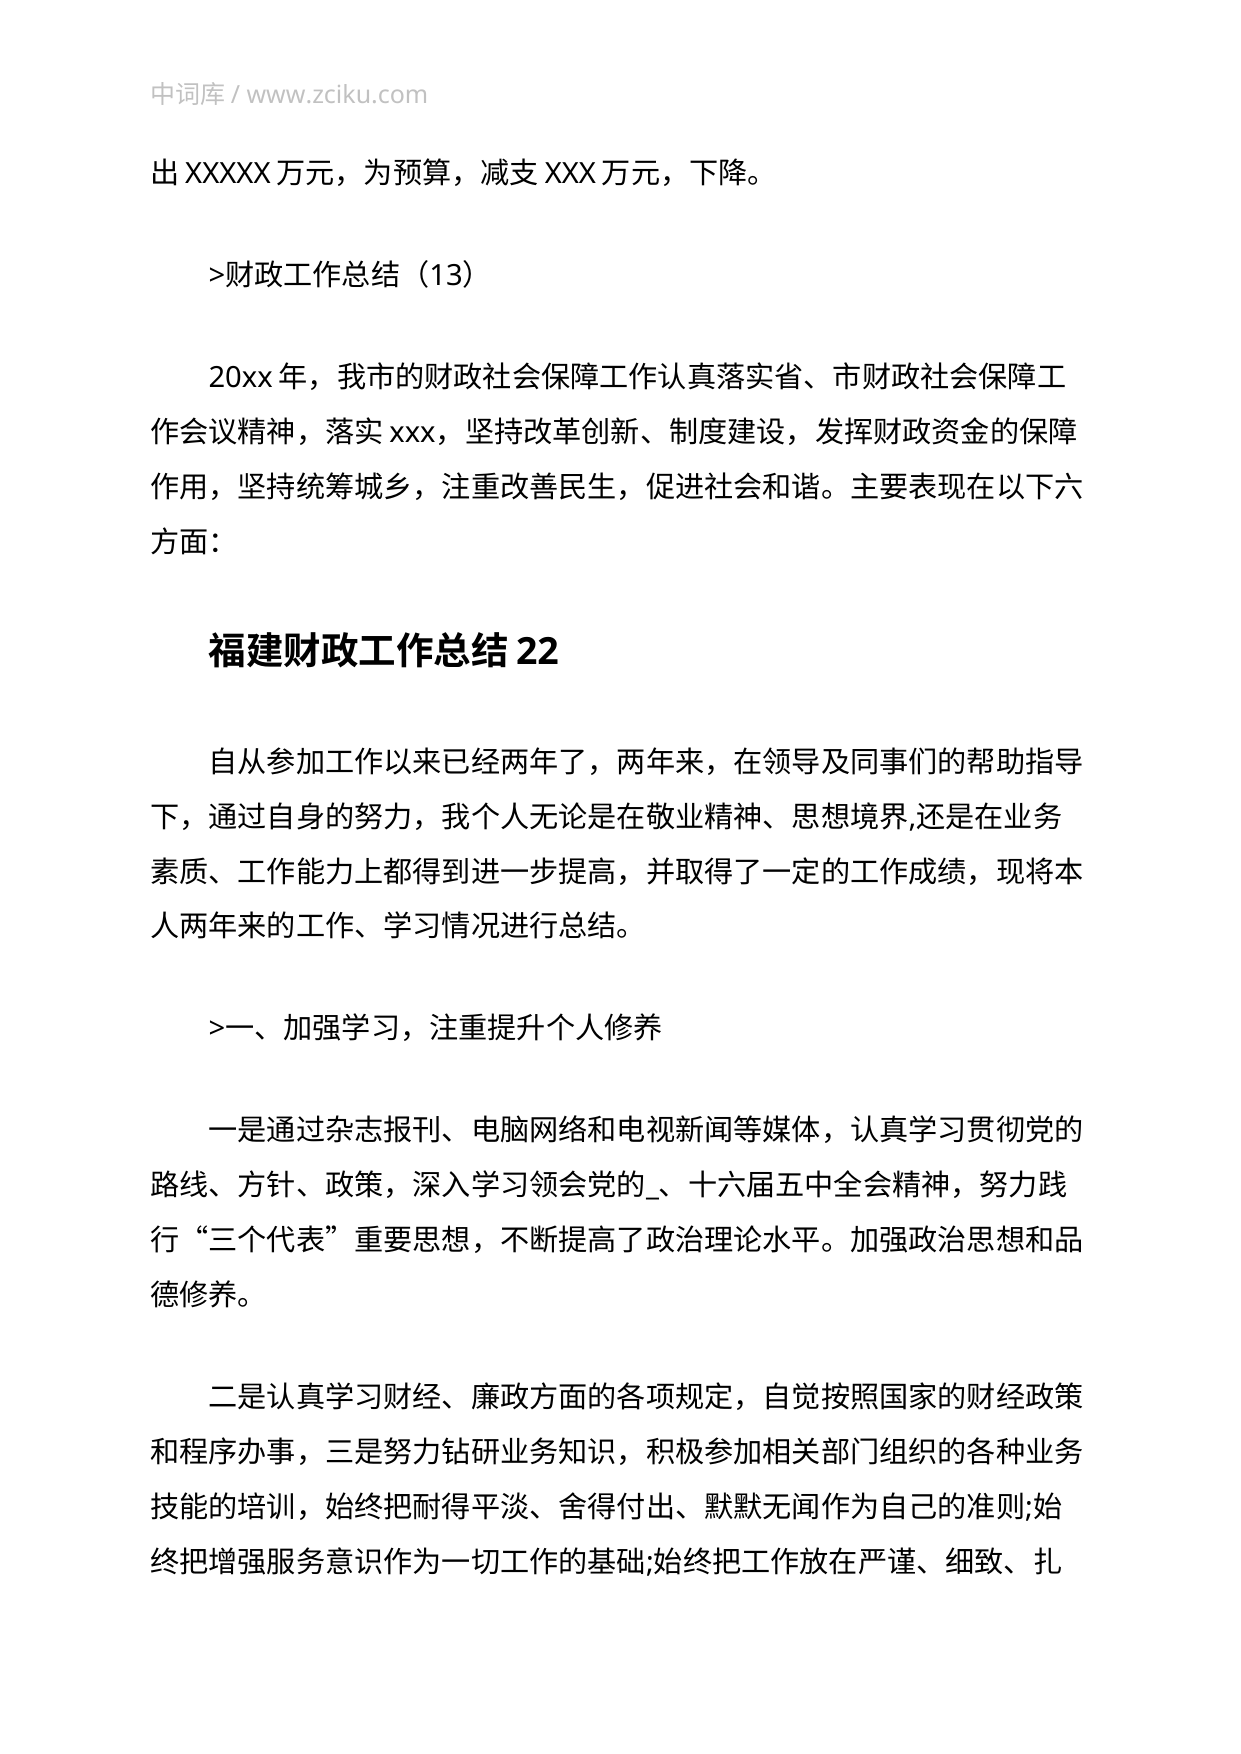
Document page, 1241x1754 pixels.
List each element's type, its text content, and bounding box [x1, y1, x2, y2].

text >财政工作总结（13） [150, 252, 1090, 294]
text 自从参加工作以来已经两年了，两年来，在领导及同事们的帮助指导下，通过自身的努力，我个人无论是在敬业精神、思想境界,还是在业务素质、工作能力上都得到进一步提高，并取得了一定的工作成绩，现将本人两年来的工作、学习情况进行总结。 [150, 738, 1090, 945]
text 一是通过杂志报刊、电脑网络和电视新闻等媒体，认真学习贯彻党的路线、方针、政策，深入学习领会党的_、十六届五中全会精神，努力践行“三个代表”重要思想，不断提高了政治理论水平。加强政治思想和品德修养。 [150, 1107, 1090, 1314]
text >一、加强学习，注重提升个人修养 [150, 1005, 1090, 1047]
text 福建财政工作总结22 [150, 621, 1090, 675]
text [150, 150, 1090, 192]
text 20xx年，我市的财政社会保障工作认真落实省、市财政社会保障工作会议精神，落实xxx，坚持改革创新、制度建设，发挥财政资金的保障作用，坚持统筹城乡，注重改善民生，促进社会和谐。主要表现在以下六方面： [150, 354, 1090, 561]
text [150, 1373, 1090, 1581]
